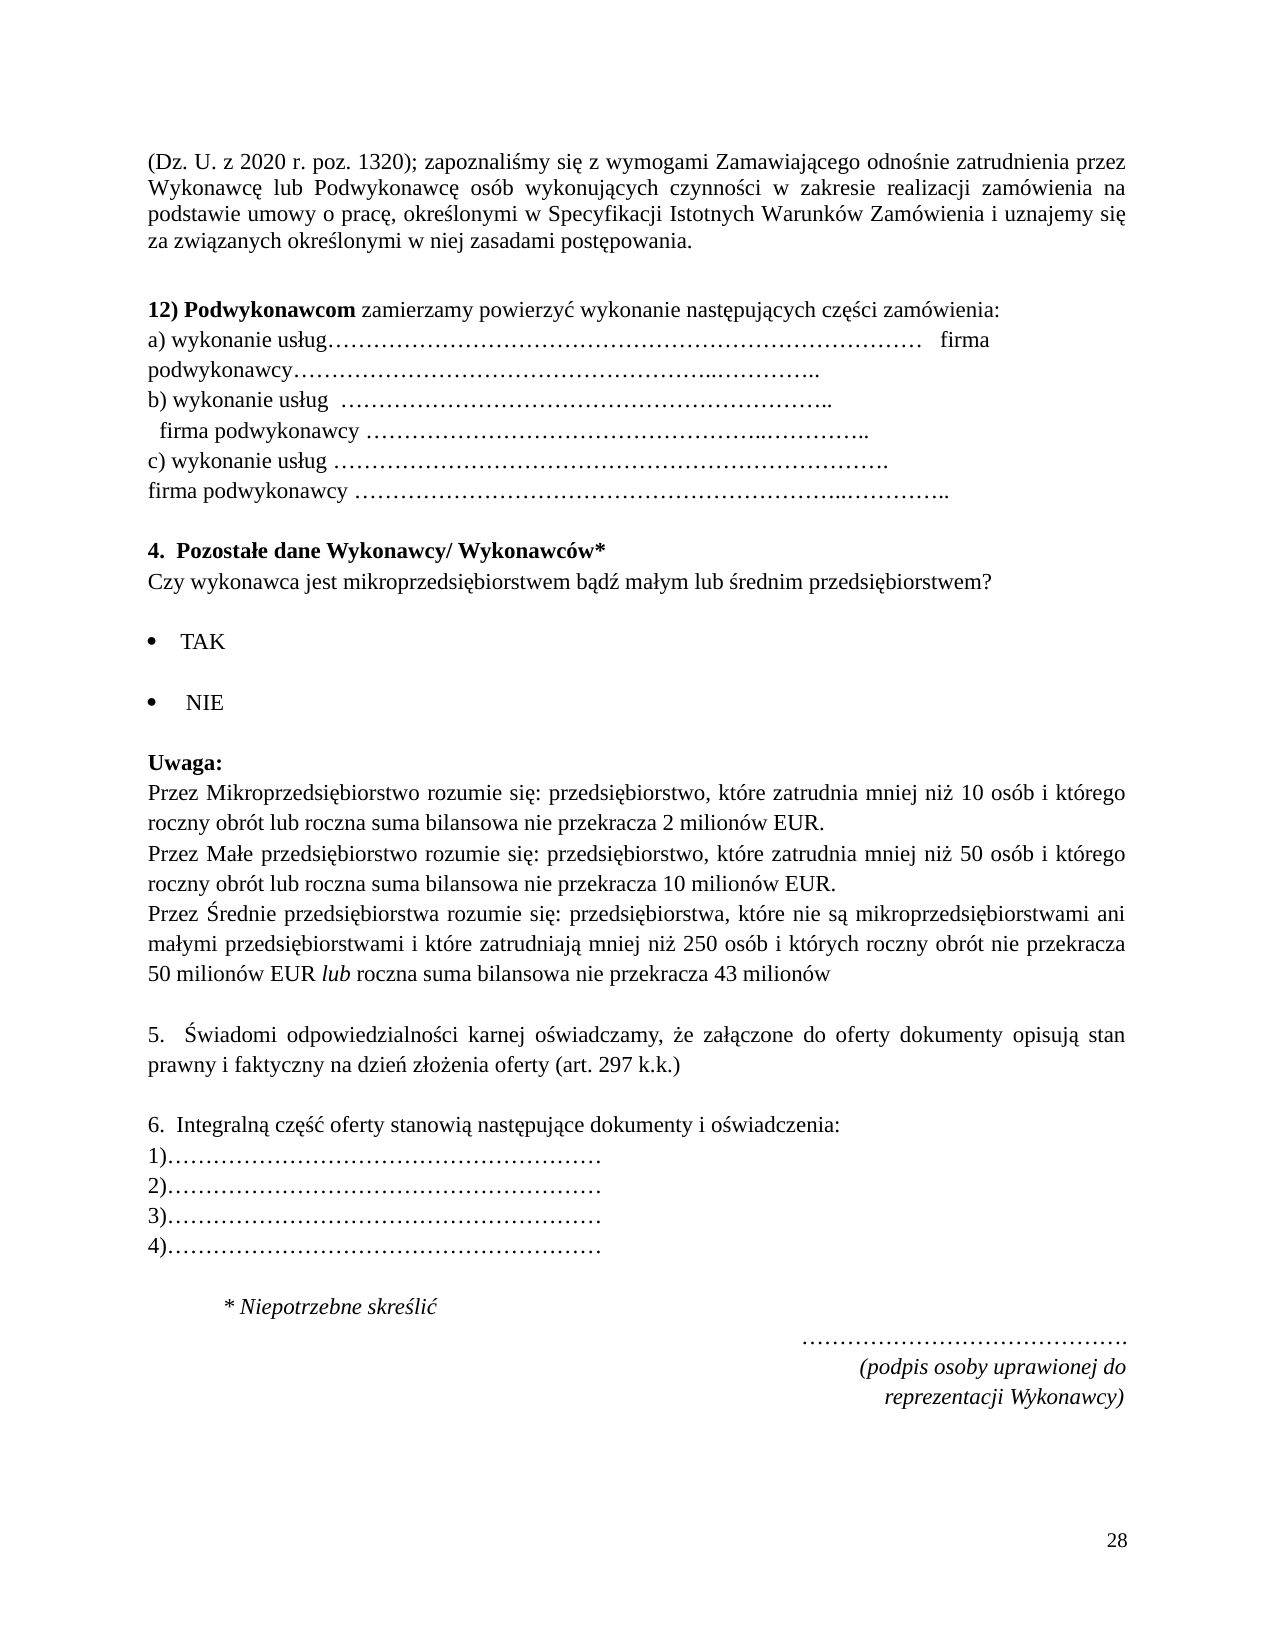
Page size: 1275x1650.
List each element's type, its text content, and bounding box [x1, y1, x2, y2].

text a) wykonanie usług…………………………………………………………………… firma podwykonawcy………………………………………………..………….. [148, 326, 1127, 383]
text b) wykonanie usług ……………………………………………………….. [148, 386, 1127, 413]
text 1)………………………………………………… [148, 1142, 1127, 1168]
text * Niepotrzebne skreślić [223, 1293, 1127, 1319]
text reprezentacji Wykonawcy) [148, 1383, 1127, 1410]
text 2)………………………………………………… [148, 1172, 1127, 1198]
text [148, 148, 1127, 253]
text 5. Świadomi odpowiedzialności karnej oświadczamy, że załączone do oferty dokumenty opisują stan prawny i faktyczny na dzień złożenia oferty (art. 297 k.k.) [148, 1021, 1127, 1077]
text Czy wykonawca jest mikroprzedsiębiorstwem bądź małym lub średnim przedsiębiorstwem? [148, 568, 1127, 594]
text ……………………………………. [148, 1323, 1127, 1349]
text Przez Małe przedsiębiorstwo rozumie się: przedsiębiorstwo, które zatrudnia mniej niż 50 osób i którego roczny obrót lub roczna suma bilansowa nie przekracza 10 milionów EUR. [148, 839, 1127, 896]
text Przez Średnie przedsiębiorstwa rozumie się: przedsiębiorstwa, które nie są mikroprzedsiębiorstwami ani małymi przedsiębiorstwami i które zatrudniają mniej niż 250 osób i których roczny obrót nie przekracza 50 milionów EUR lub roczna suma bilansowa nie przekracza 43 milionów [148, 900, 1127, 987]
text 3)………………………………………………… [148, 1202, 1127, 1228]
text 4)………………………………………………… [148, 1232, 1127, 1259]
text Przez Mikroprzedsiębiorstwo rozumie się: przedsiębiorstwo, które zatrudnia mniej niż 10 osób i którego roczny obrót lub roczna suma bilansowa nie przekracza 2 milionów EUR. [148, 779, 1127, 836]
text (podpis osoby uprawionej do [148, 1353, 1127, 1379]
text c) wykonanie usług ………………………………………………………………. [148, 447, 1127, 473]
text 12) Podwykonawcom zamierzamy powierzyć wykonanie następujących części zamówienia: [148, 296, 1127, 322]
text Uwaga: [148, 749, 1127, 775]
text 4. Pozostałe dane Wykonawcy/ Wykonawców* [148, 537, 1127, 564]
text  TAK [148, 628, 1127, 654]
text 6. Integralną część oferty stanowią następujące dokumenty i oświadczenia: [148, 1111, 1127, 1138]
text firma podwykonawcy ………………………………………………………..………….. [148, 477, 1127, 503]
text firma podwykonawcy ……………………………………………..………….. [148, 417, 1127, 443]
text  NIE [148, 688, 1127, 715]
